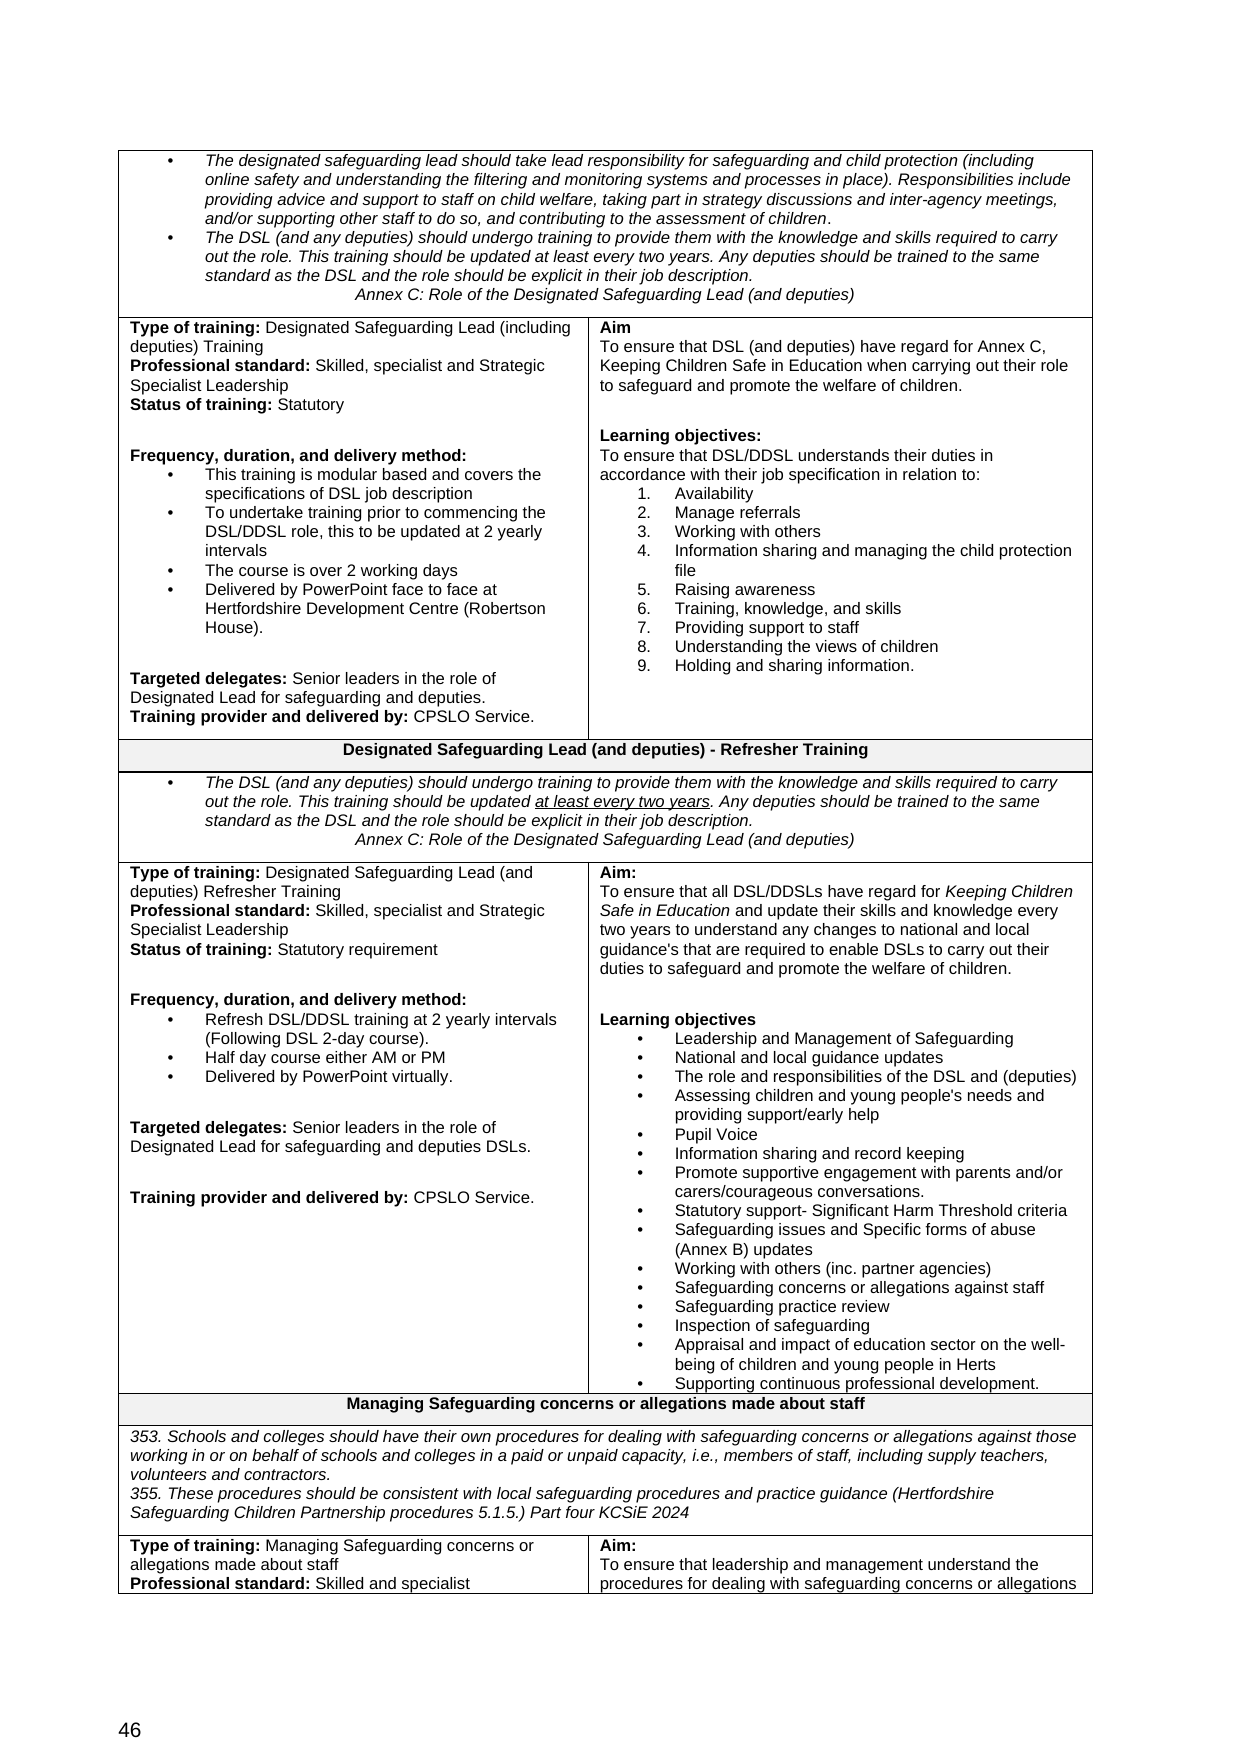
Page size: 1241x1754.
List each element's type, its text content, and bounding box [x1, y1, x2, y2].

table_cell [589, 1536, 1092, 1593]
table_cell The designated safeguarding lead should take lead responsibility for safeguarding and child protection (including online safety and understanding the filtering and monitoring systems and processes in place). Responsibilities include providing advice and support to staff on child welfare, taking part in strategy discussions and inter-agency meetings, and/or supporting other staff to do so, and contributing to the assessment of children. The DSL (and any deputies) should undergo training to provide them with the knowledge and skills required to carry out the role. This training should be updated at least every two years. Any deputies should be trained to the same standard as the DSL and the role should be explicit in their job description. Annex C: Role of the Designated Safeguarding Lead (and deputies) [119, 151, 1092, 317]
table_cell Aim: To ensure that all DSL/DDSLs have regard for Keeping Children Safe in Education and update their skills and knowledge every two years to understand any changes to national and local guidance's that are required to enable DSLs to carry out their duties to safeguard and promote the welfare of children. Learning objectives Leadership and Management of Safeguarding National and local guidance updates The role and responsibilities of the DSL and (deputies) Assessing children and young people's needs and providing support/early help Pupil Voice Information sharing and record keeping Promote supportive engagement with parents and/or carers/courageous conversations. Statutory support- Significant Harm Threshold criteria Safeguarding issues and Specific forms of abuse (Annex B) updates Working with others (inc. partner agencies) Safeguarding concerns or allegations against staff Safeguarding practice review Inspection of safeguarding Appraisal and impact of education sector on the well-being of children and young people in Herts Supporting continuous professional development. [589, 863, 1092, 1393]
table_cell Aim To ensure that DSL (and deputies) have regard for Annex C, Keeping Children Safe in Education when carrying out their role to safeguard and promote the welfare of children. Learning objectives: To ensure that DSL/DDSL understands their duties in accordance with their job specification in relation to: Availability Manage referrals Working with others Information sharing and managing the child protection file Raising awareness Training, knowledge, and skills Providing support to staff Understanding the views of children Holding and sharing information. [589, 318, 1092, 739]
table_cell The DSL (and any deputies) should undergo training to provide them with the knowledge and skills required to carry out the role. This training should be updated at least every two years. Any deputies should be trained to the same standard as the DSL and the role should be explicit in their job description. Annex C: Role of the Designated Safeguarding Lead (and deputies) [119, 773, 1092, 862]
table_cell Type of training: Designated Safeguarding Lead (and deputies) Refresher Training Professional standard: Skilled, specialist and Strategic Specialist Leadership Status of training: Statutory requirement Frequency, duration, and delivery method: Refresh DSL/DDSL training at 2 yearly intervals (Following DSL 2-day course). Half day course either AM or PM Delivered by PowerPoint virtually. Targeted delegates: Senior leaders in the role of Designated Lead for safeguarding and deputies DSLs. Training provider and delivered by: CPSLO Service. [119, 863, 588, 1393]
table_cell Designated Safeguarding Lead (and deputies) - Refresher Training [119, 740, 1092, 771]
table_cell Type of training: Designated Safeguarding Lead (including deputies) Training Professional standard: Skilled, specialist and Strategic Specialist Leadership Status of training: Statutory Frequency, duration, and delivery method: This training is modular based and covers the specifications of DSL job description To undertake training prior to commencing the DSL/DDSL role, this to be updated at 2 yearly intervals The course is over 2 working days Delivered by PowerPoint face to face at Hertfordshire Development Centre (Robertson House). Targeted delegates: Senior leaders in the role of Designated Lead for safeguarding and deputies. Training provider and delivered by: CPSLO Service. [119, 318, 588, 739]
table_cell Managing Safeguarding concerns or allegations made about staff [119, 1394, 1092, 1425]
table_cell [119, 1536, 588, 1593]
table_cell 353. Schools and colleges should have their own procedures for dealing with safeguarding concerns or allegations against those working in or on behalf of schools and colleges in a paid or unpaid capacity, i.e., members of staff, including supply teachers, volunteers and contractors. 355. These procedures should be consistent with local safeguarding procedures and practice guidance (Hertfordshire Safeguarding Children Partnership procedures 5.1.5.) Part four KCSiE 2024 [119, 1426, 1092, 1535]
